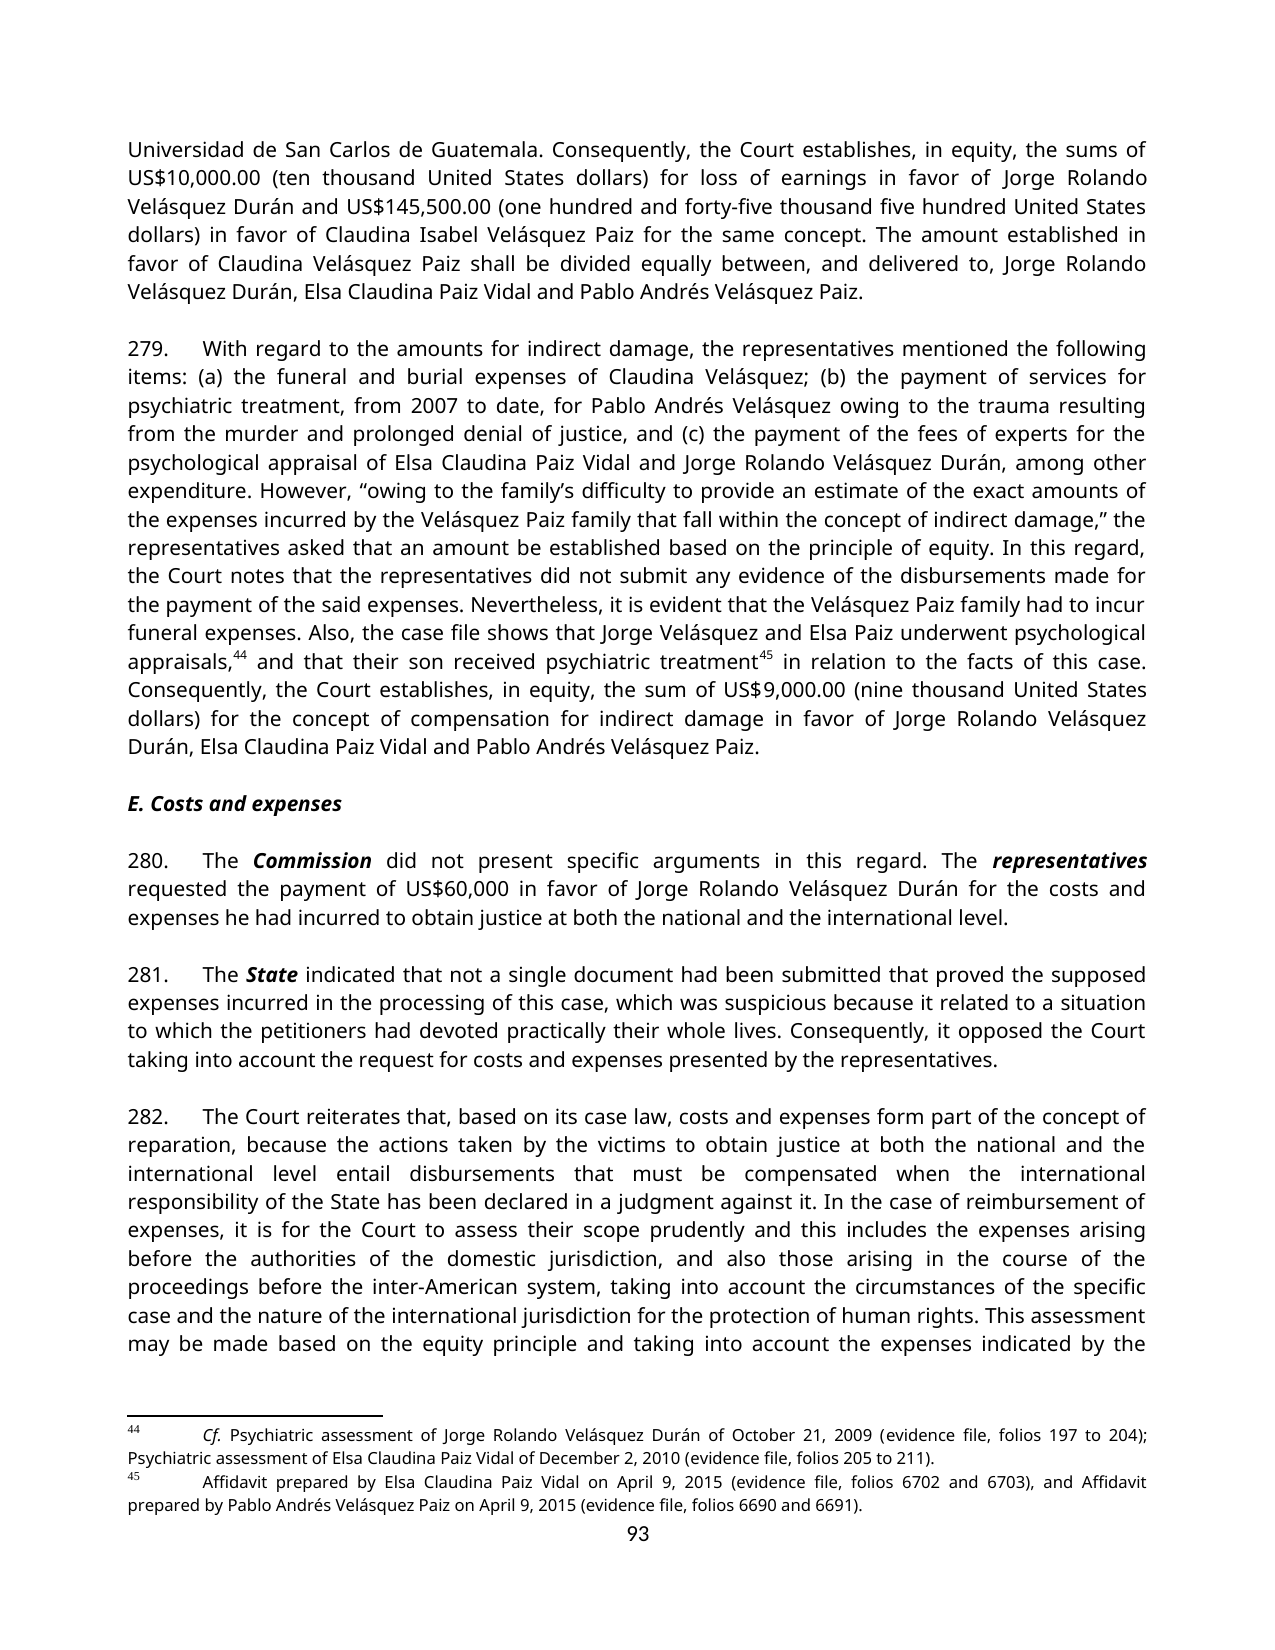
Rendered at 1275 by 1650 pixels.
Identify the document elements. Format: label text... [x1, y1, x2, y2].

text With regard to the amounts for indirect damage, the representatives mentioned the following items: (a) the funeral and burial expenses of Claudina Velásquez; (b) the payment of services for psychiatric treatment, from 2007 to date, for Pablo Andrés Velásquez owing to the trauma resulting from the murder and prolonged denial of justice, and (c) the payment of the fees of experts for the psychological appraisal of Elsa Claudina Paiz Vidal and Jorge Rolando Velásquez Durán, among other expenditure. However, “owing to the family’s difficulty to provide an estimate of the exact amounts of the expenses incurred by the Velásquez Paiz family that fall within the concept of indirect damage,” the representatives asked that an amount be established based on the principle of equity. In this regard, the Court notes that the representatives did not submit any evidence of the disbursements made for the payment of the said expenses. Nevertheless, it is evident that the Velásquez Paiz family had to incur funeral expenses. Also, the case file shows that Jorge Velásquez and Elsa Paiz underwent psychological appraisals, and that their son received psychiatric treatment in relation to the facts of this case. Consequently, the Court establishes, in equity, the sum of US$9,000.00 (nine thousand United States dollars) for the concept of compensation for indirect damage in favor of Jorge Rolando Velásquez Durán, Elsa Claudina Paiz Vidal and Pablo Andrés Velásquez Paiz. [127, 334, 1147, 761]
text The Commission did not present specific arguments in this regard. The representatives requested the payment of US$60,000 in favor of Jorge Rolando Velásquez Durán for the costs and expenses he had incurred to obtain justice at both the national and the international level. [127, 846, 1147, 931]
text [127, 1102, 1147, 1358]
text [127, 135, 1147, 306]
text The State indicated that not a single document had been submitted that proved the supposed expenses incurred in the processing of this case, which was suspicious because it related to a situation to which the petitioners had devoted practically their whole lives. Consequently, it opposed the Court taking into account the request for costs and expenses presented by the representatives. [127, 960, 1147, 1073]
text E. Costs and expenses [127, 789, 1147, 817]
